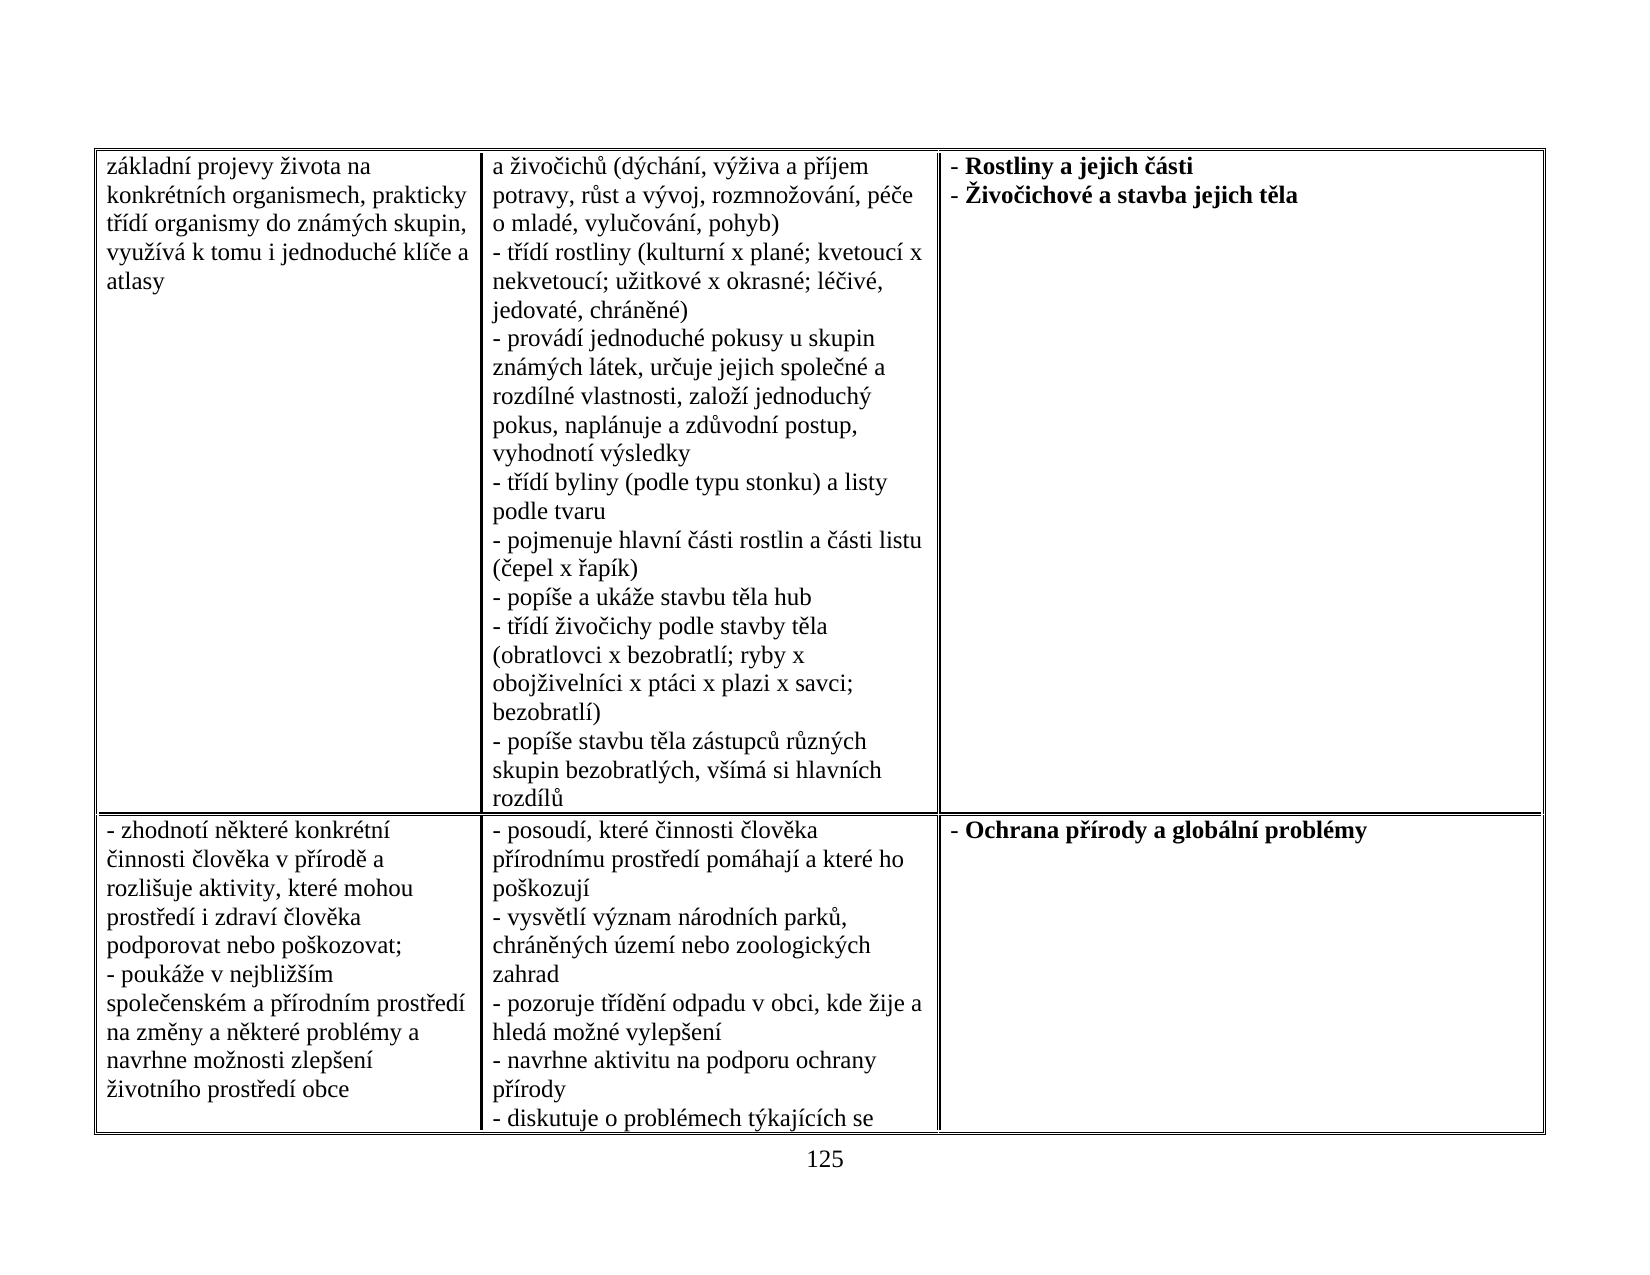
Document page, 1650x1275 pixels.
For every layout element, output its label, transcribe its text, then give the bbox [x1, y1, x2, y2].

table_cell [97, 151, 481, 812]
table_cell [97, 812, 481, 1132]
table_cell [939, 151, 1543, 812]
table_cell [481, 812, 939, 1132]
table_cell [939, 812, 1543, 1132]
